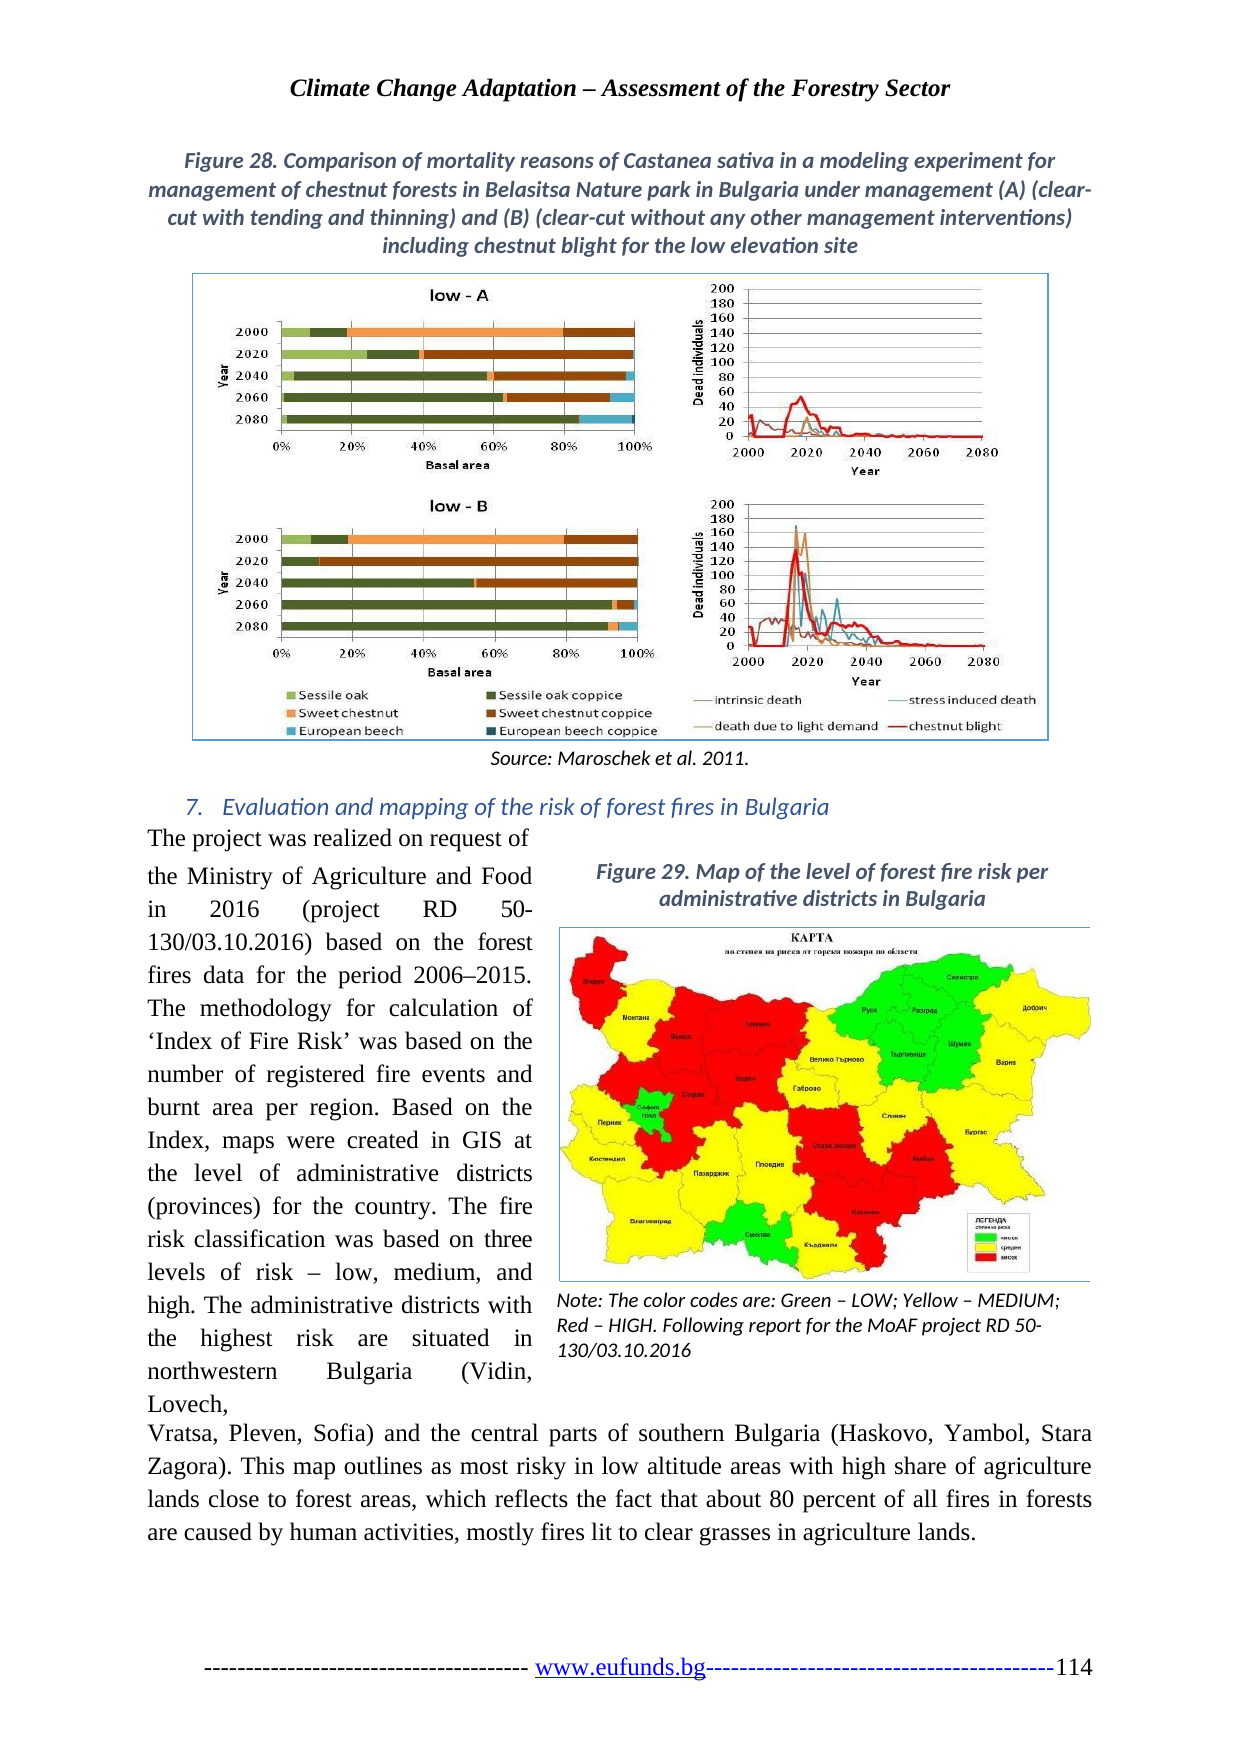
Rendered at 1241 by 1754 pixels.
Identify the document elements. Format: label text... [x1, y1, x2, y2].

text Source: Maroschek et al. 2011. [153, 263, 1087, 770]
text Note: The color codes are: Green – LOW; Yellow – MEDIUM; Red – HIGH. Following report for the MoAF project RD 50- 130/03.10.2016 [556, 1287, 1063, 1363]
text Vratsa, Pleven, Sofia) and the central parts of southern Bulgaria (Haskovo, Yambol, Stara Zagora). This map outlines as most risky in low altitude areas with high share of agriculture lands close to forest areas, which reflects the fact that about 80 percent of all fires in forests are caused by human activities, mostly fires lit to clear grasses in agriculture lands. [147, 1418, 1093, 1546]
text The project was realized on request of [147, 828, 1153, 851]
text Figure 28. Comparison of mortality reasons of Castanea sativa in a modeling experiment for management of chestnut forests in Belasitsa Nature park in Bulgaria under management (A) (clear- cut with tending and thinning) and (B) (clear-cut without any other management interventions) including chestnut blight for the low elevation site [147, 147, 1093, 259]
list Evaluation and mapping of the risk of forest fires in Bulgaria [184, 791, 1153, 821]
picture [560, 928, 1091, 1281]
text administrative districts in Bulgaria [594, 884, 1051, 912]
text Figure 29. Map of the level of forest fire risk per [594, 861, 1051, 884]
text the Ministry of Agriculture and Food in 2016 (project RD 50- 130/03.10.2016) based on the forest fires data for the period 2006–2015. The methodology for calculation of ‘Index of Fire Risk’ was based on the number of registered fire events and burnt area per region. Based on the Index, maps were created in GIS at the level of administrative districts (provinces) for the country. The fire risk classification was based on three levels of risk – low, medium, and high. The administrative districts with the highest risk are situated in northwestern Bulgaria (Vidin, Lovech, [147, 861, 532, 1418]
